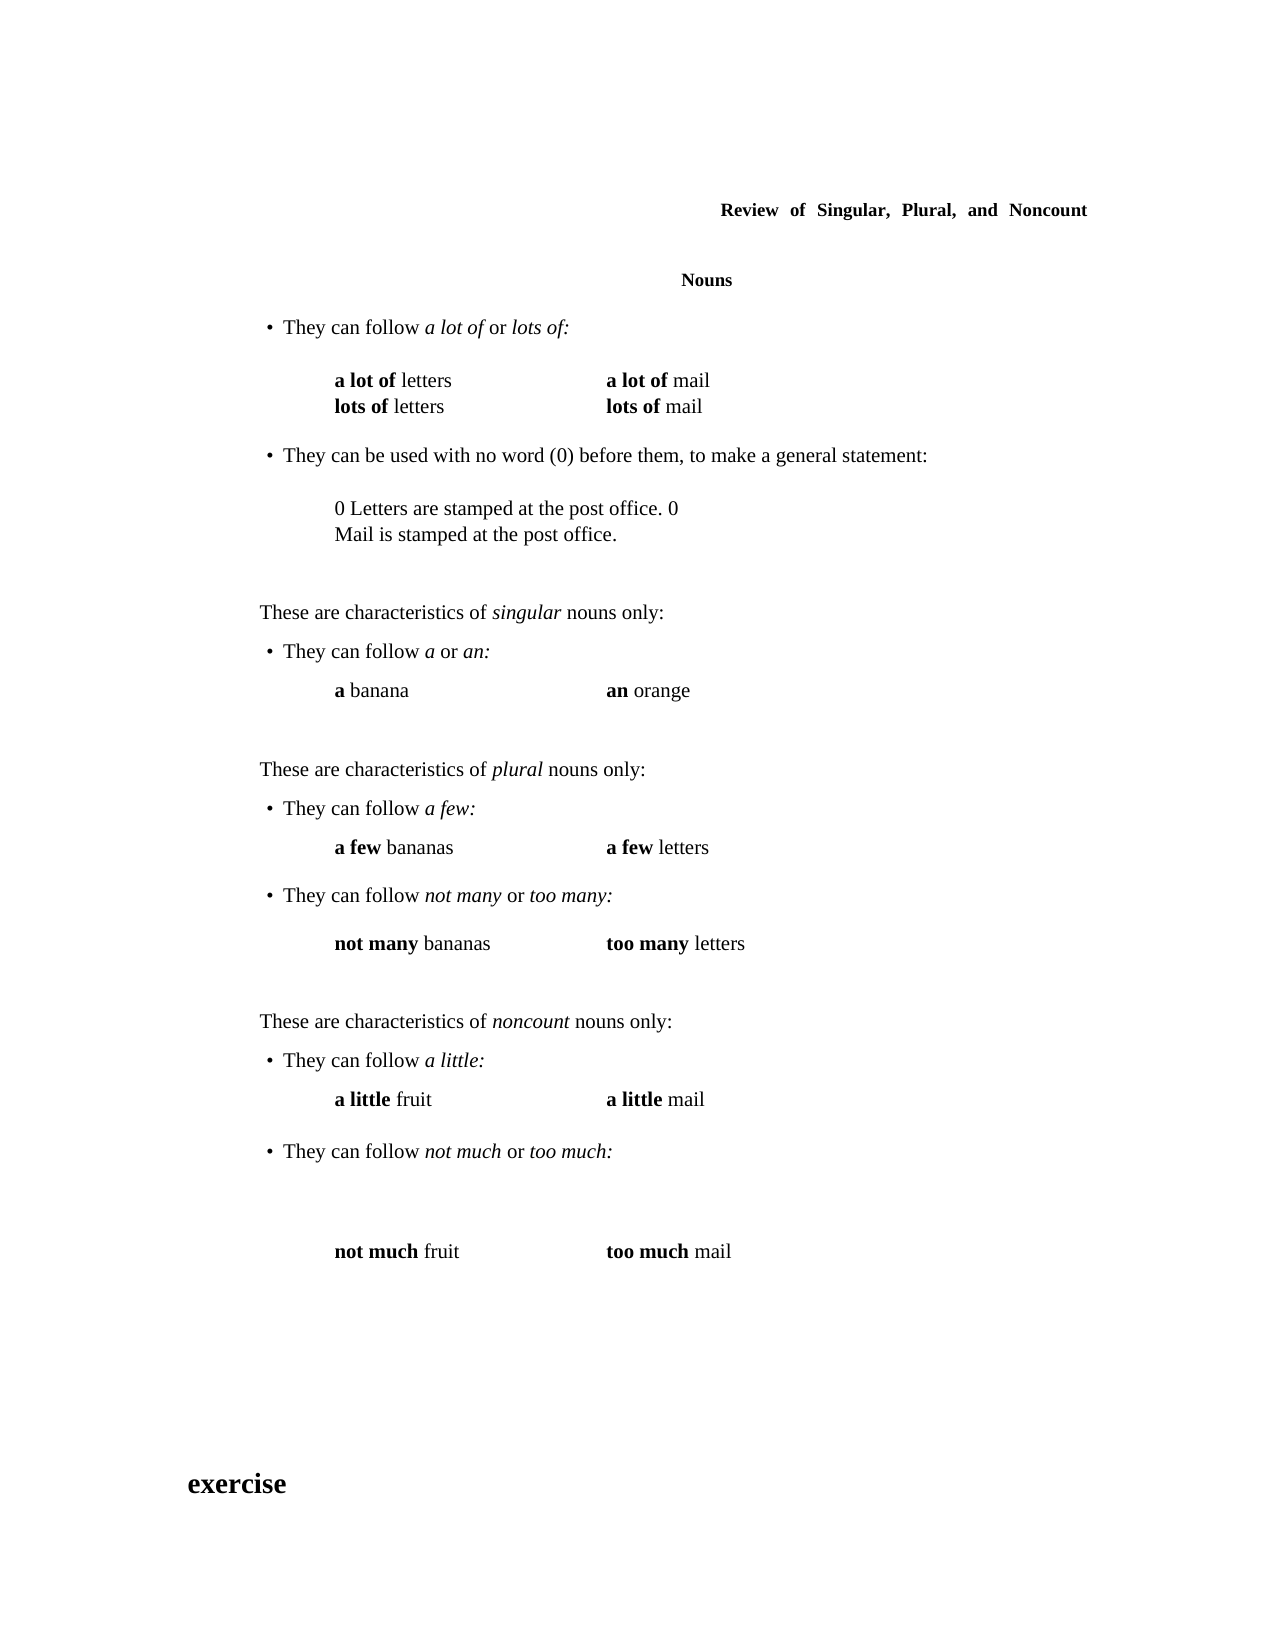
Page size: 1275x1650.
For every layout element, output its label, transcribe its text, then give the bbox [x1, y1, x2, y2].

text a banana an orange [334, 663, 1087, 702]
text These are characteristics of plural nouns only: [259, 742, 1087, 781]
text These are characteristics of singular nouns only: [259, 585, 1087, 624]
text exercise [187, 1466, 1087, 1499]
text • They can be used with no word (0) before them, to make a general statement: [261, 442, 1087, 467]
text • They can follow a lot of or lots of: [261, 315, 1087, 339]
text 0 Letters are stamped at the post office. 0 Mail is stamped at the post office. [334, 493, 712, 546]
text not many bananas too many letters [334, 931, 1087, 955]
text • They can follow not much or too much: [261, 1139, 1087, 1163]
text a few bananas a few letters [334, 820, 1087, 859]
text Review of Singular, Plural, and Noncount Nouns [681, 150, 1087, 291]
text not much fruit too much mail [334, 1239, 1087, 1263]
text • They can follow not many or too many: [261, 883, 1087, 907]
text • They can follow a few: [261, 781, 1087, 820]
text These are characteristics of noncount nouns only: [259, 994, 1087, 1033]
text • They can follow a or an: [261, 624, 1087, 663]
text lots of letters lots of mail [334, 392, 1087, 418]
text • They can follow a little: [261, 1033, 1087, 1072]
text a little fruit a little mail [334, 1072, 1087, 1111]
text a lot of letters a lot of mail [334, 365, 1087, 392]
